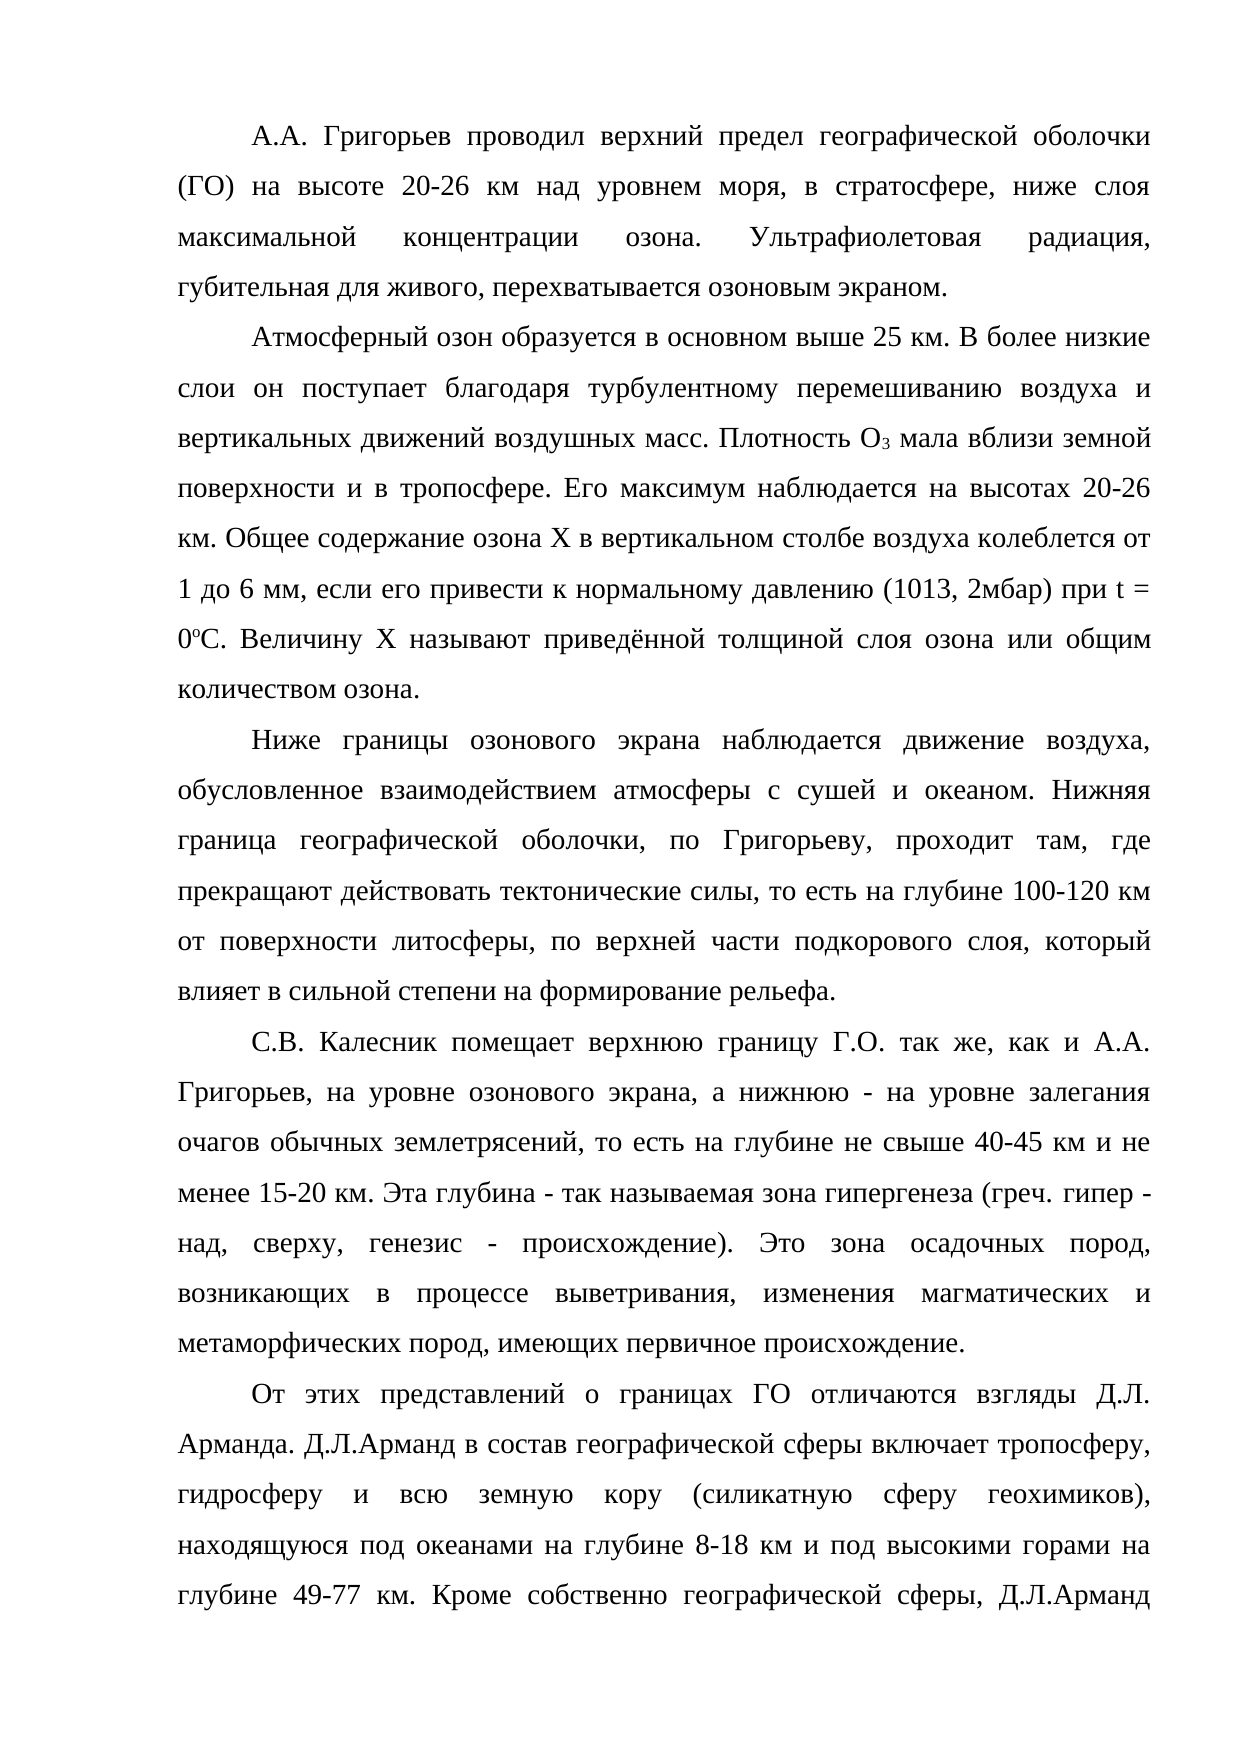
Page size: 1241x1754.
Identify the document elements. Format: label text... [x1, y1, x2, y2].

text Ниже границы озонового экрана наблюдается движение воздуха, обусловленное взаимодействием атмосферы с сушей и океаном. Нижняя граница географической оболочки, по Григорьеву, проходит там, где прекращают действовать тектонические силы, то есть на глубине 100- от поверхности литосферы, по верхней части подкорового слоя, который влияет в сильной степени на формирование рельефа. [177, 722, 1152, 1007]
text С.В. Калесник помещает верхнюю границу Г.О. так же, как и А.А. Григорьев, на уровне озонового экрана, а нижнюю - на уровне залегания очагов обычных землетрясений, то есть на глубине не свыше 40- и не менее 15-. Эта глубина - так называемая зона гипергенеза (греч. гипер - над, сверху, гeнезис - происхождение). Это зона осадочных пород, возникающих в процессе выветривания, изменения магматических и метаморфических пород, имеющих первичное происхождение. [177, 1024, 1152, 1359]
text Атмосферный озон образуется в основном выше . В более низкие слои он поступает благодаря турбулентному перемешиванию воздуха и вертикальных движений воздушных масс. Плотность O3 мала вблизи земной поверхности и в тропосфере. Его максимум наблюдается на высотах 20-. Общее содержание озона X в вертикальном столбе воздуха колеблется от 1 до , если его привести к нормальному давлению (1013, 2мбар) при t = 0oC. Величину X называют приведённой толщиной слоя озона или общим количеством озона. [177, 319, 1152, 705]
text А.А. Григорьев проводил верхний предел географической оболочки (ГО) на высоте 20- над уровнем моря, в стратосфере, ниже слоя максимальной концентрации озона. Ультрафиолетовая радиация, губительная для живого, перехватывается озоновым экраном. [177, 118, 1152, 303]
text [177, 1376, 1152, 1611]
